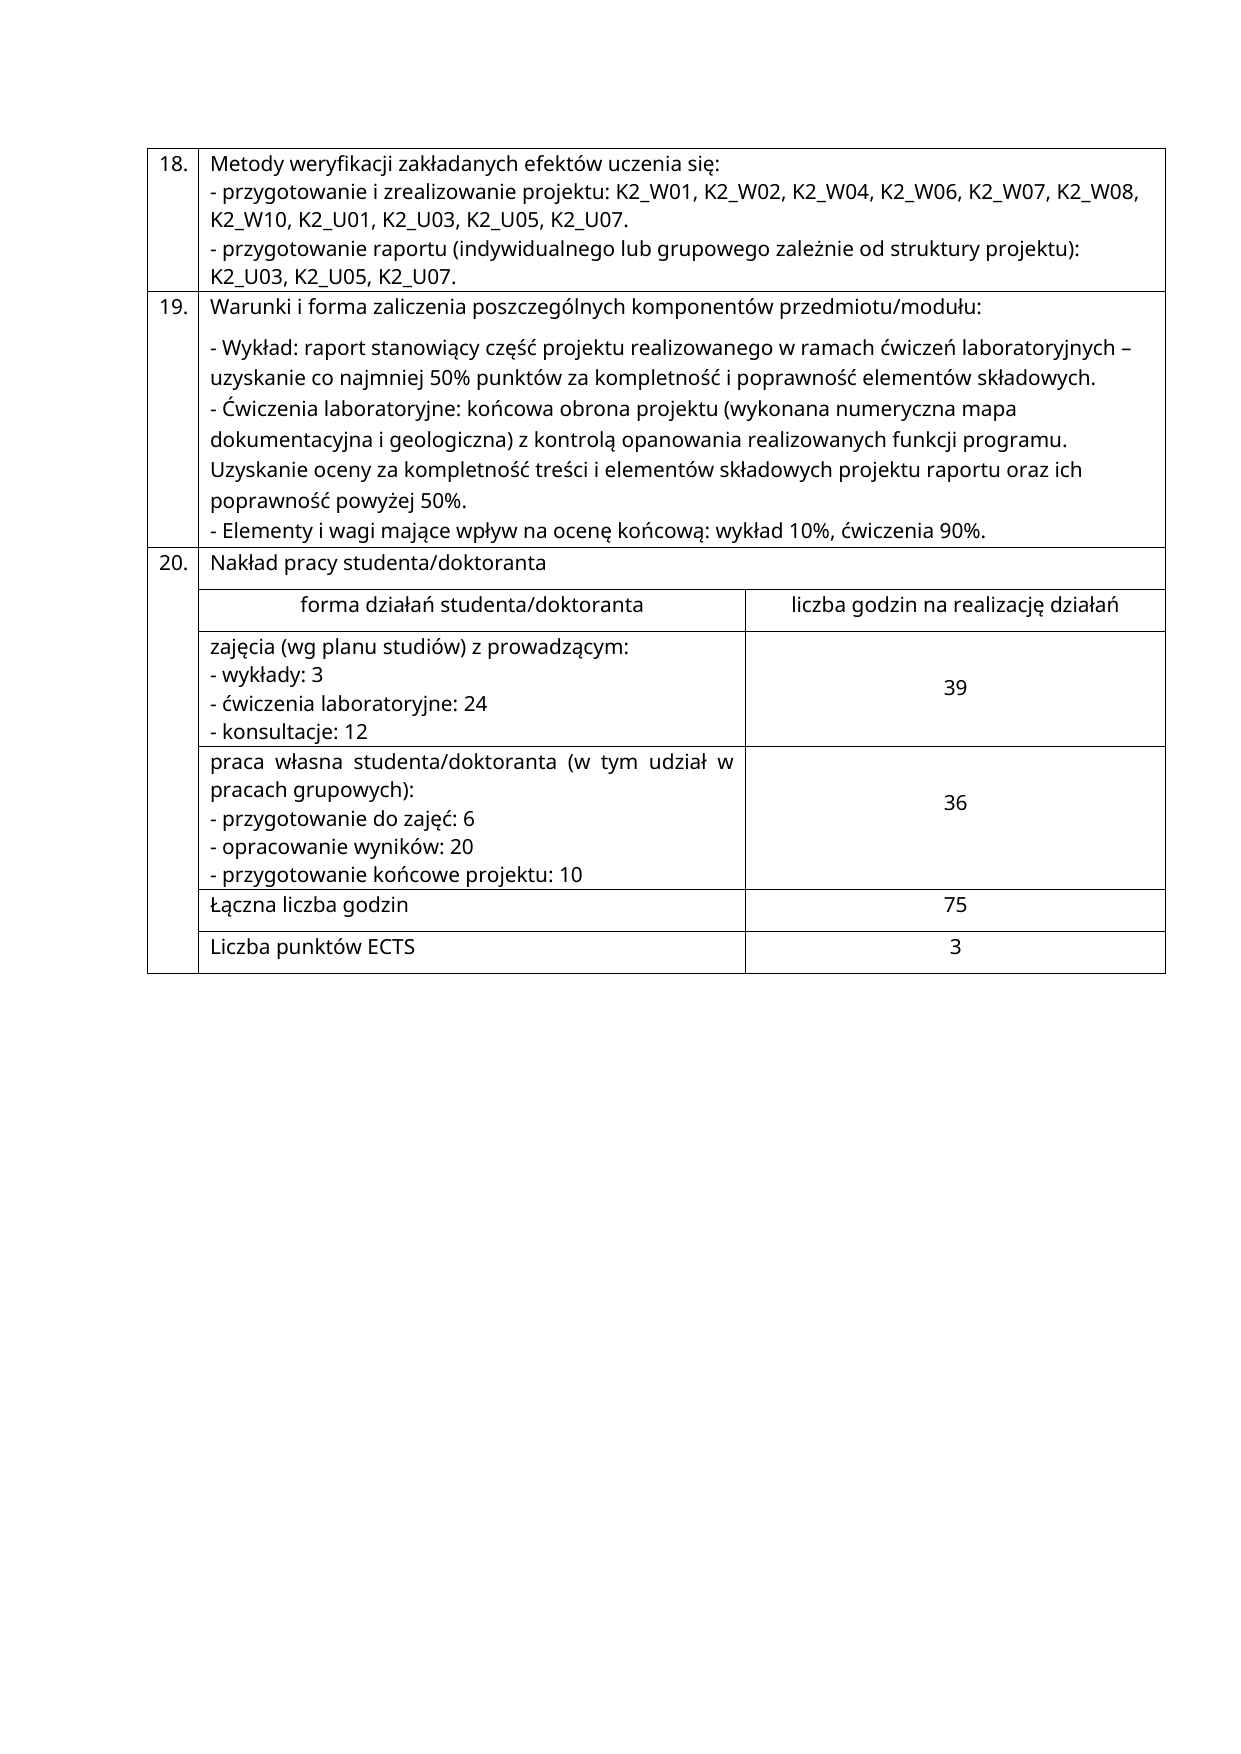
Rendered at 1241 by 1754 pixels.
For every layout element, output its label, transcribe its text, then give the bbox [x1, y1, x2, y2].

table_cell Metody weryfikacji zakładanych efektów uczenia się: - przygotowanie i zrealizowanie projektu: K2_W01, K2_W02, K2_W04, K2_W06, K2_W07, K2_W08, K2_W10, K2_U01, K2_U03, K2_U05, K2_U07. - przygotowanie raportu (indywidualnego lub grupowego zależnie od struktury projektu): K2_U03, K2_U05, K2_U07. [199, 149, 1165, 291]
table_cell 3 [746, 932, 1165, 973]
table_cell [148, 548, 198, 973]
table_cell [148, 292, 198, 547]
table_cell liczba godzin na realizację działań [746, 590, 1165, 631]
table_cell forma działań studenta/doktoranta [199, 590, 745, 631]
table_cell 36 [746, 747, 1165, 889]
table_cell zajęcia (wg planu studiów) z prowadzącym: - wykłady: 3 - ćwiczenia laboratoryjne: 24 - konsultacje: 12 [199, 632, 745, 746]
table_cell Liczba punktów ECTS [199, 932, 745, 973]
table_cell Nakład pracy studenta/doktoranta [199, 548, 1165, 589]
table_cell Warunki i forma zaliczenia poszczególnych komponentów przedmiotu/modułu: - Wykład: raport stanowiący część projektu realizowanego w ramach ćwiczeń laboratoryjnych – uzyskanie co najmniej 50% punktów za kompletność i poprawność elementów składowych. - Ćwiczenia laboratoryjne: końcowa obrona projektu (wykonana numeryczna mapa dokumentacyjna i geologiczna) z kontrolą opanowania realizowanych funkcji programu. Uzyskanie oceny za kompletność treści i elementów składowych projektu raportu oraz ich poprawność powyżej 50%. - Elementy i wagi mające wpływ na ocenę końcową: wykład 10%, ćwiczenia 90%. [199, 292, 1165, 547]
table_cell 75 [746, 890, 1165, 931]
table_cell [148, 149, 198, 291]
table_cell 39 [746, 632, 1165, 746]
table_cell praca własna studenta/doktoranta (w tym udział w pracach grupowych): - przygotowanie do zajęć: 6 - opracowanie wyników: 20 - przygotowanie końcowe projektu: 10 [199, 747, 745, 889]
table_cell Łączna liczba godzin [199, 890, 745, 931]
